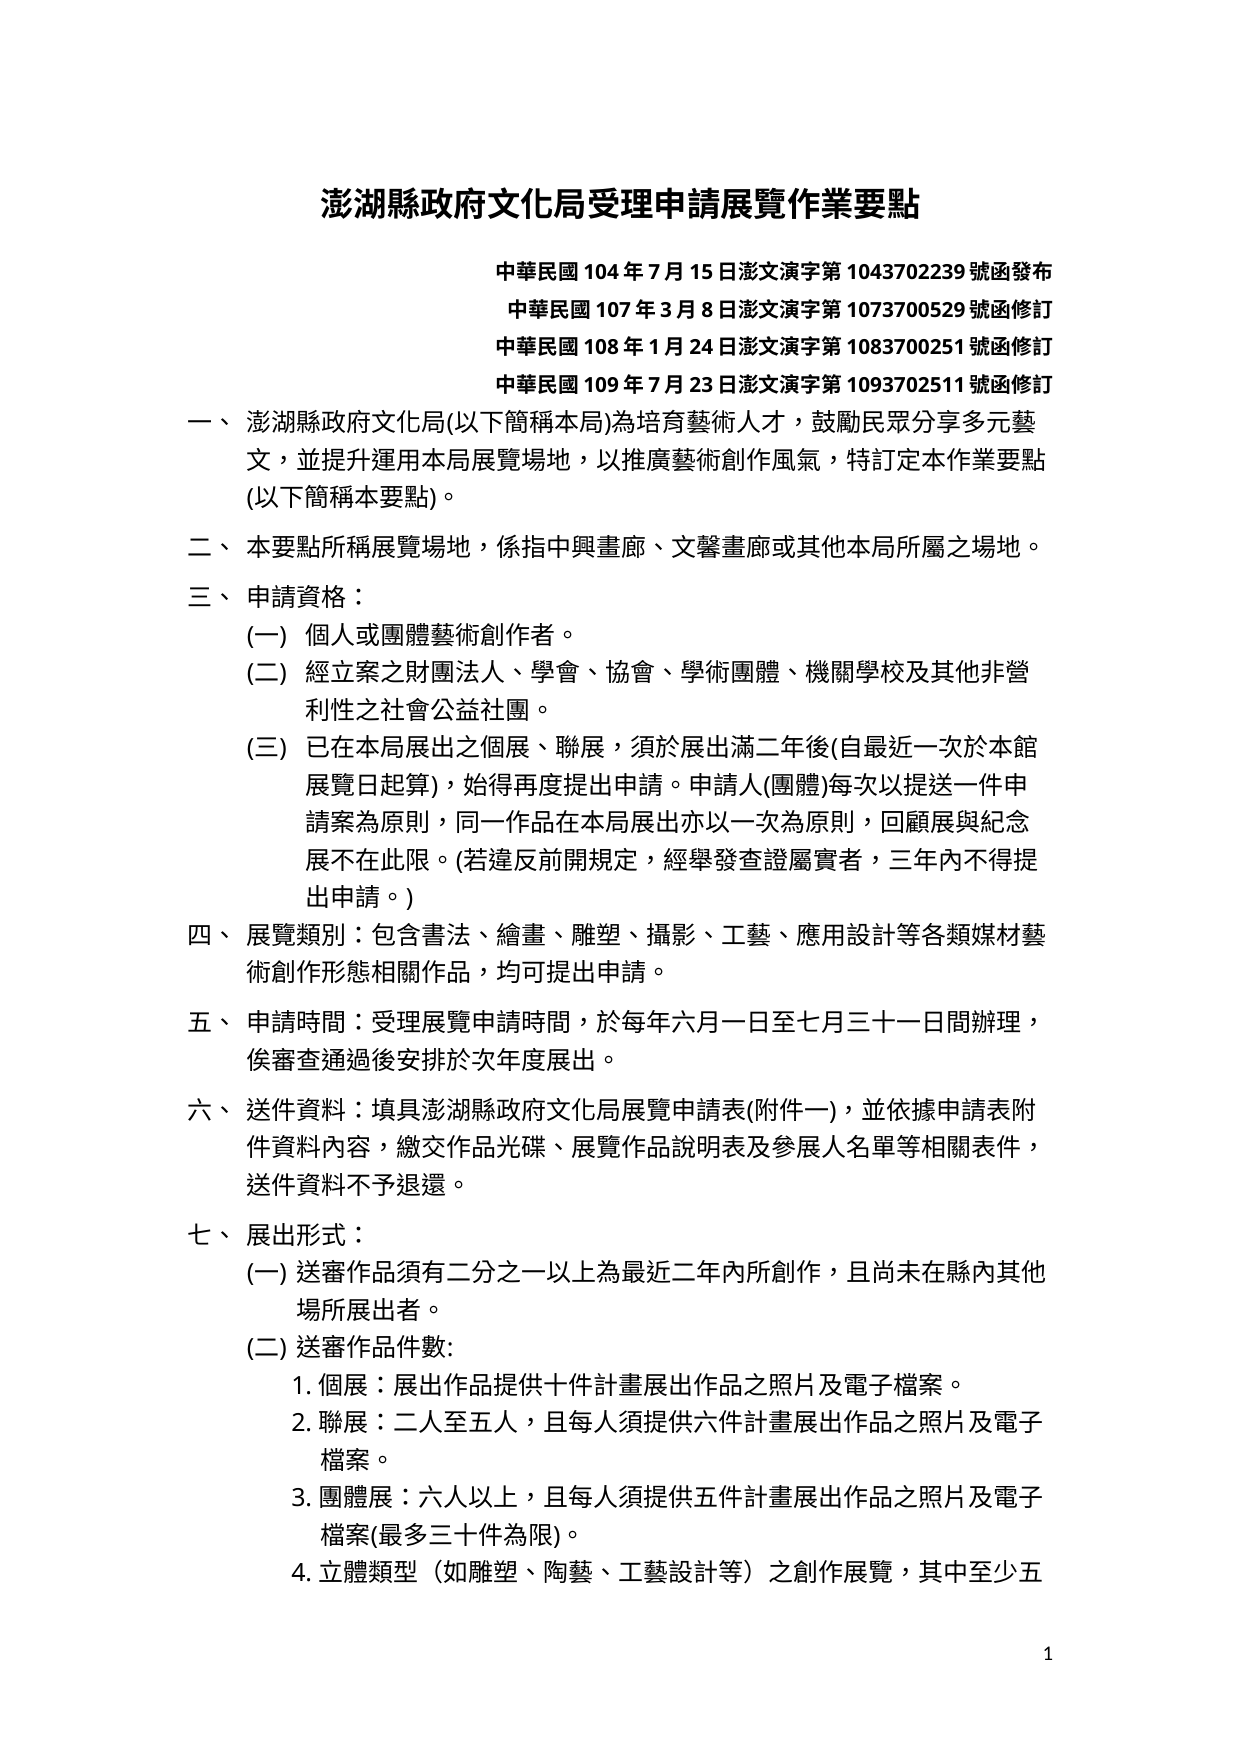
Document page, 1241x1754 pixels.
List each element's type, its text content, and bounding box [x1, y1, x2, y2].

list 送審作品須有二分之一以上為最近二年內所創作，且尚未在縣內其他場所展出者。 [247, 1252, 1053, 1327]
list 已在本局展出之個展、聯展，須於展出滿二年後(自最近一次於本館展覽日起算)，始得再度提出申請。申請人(團體)每次以提送一件申請案為原則，同一作品在本局展出亦以一次為原則，回顧展與紀念展不在此限。(若違反前開規定，經舉發查證屬實者，三年內不得提出申請。) [247, 727, 1053, 914]
list 本要點所稱展覽場地，係指中興畫廊、文馨畫廊或其他本局所屬之場地。 [187, 527, 1053, 564]
list 展覽類別：包含書法、繪畫、雕塑、攝影、工藝、應用設計等各類媒材藝術創作形態相關作品，均可提出申請。 [187, 914, 1053, 989]
list 聯展：二人至五人，且每人須提供六件計畫展出作品之照片及電子檔案。 [291, 1402, 1053, 1477]
text 中華民國108年1月24日澎文演字第1083700251號函修訂 [187, 327, 1053, 364]
list 經立案之財團法人、學會、協會、學術團體、機關學校及其他非營利性之社會公益社團。 [247, 652, 1053, 727]
list 個人或團體藝術創作者。 [247, 614, 1053, 652]
list 送審作品件數: [247, 1327, 1053, 1364]
list 送件資料：填具澎湖縣政府文化局展覽申請表(附件一)，並依據申請表附件資料內容，繳交作品光碟、展覽作品說明表及參展人名單等相關表件，送件資料不予退還。 [187, 1089, 1053, 1202]
text 澎湖縣政府文化局受理申請展覽作業要點 [187, 164, 1053, 239]
text 中華民國107年3月8日澎文演字第1073700529號函修訂 [187, 289, 1053, 327]
list 申請時間：受理展覽申請時間，於每年六月一日至七月三十一日間辦理，俟審查通過後安排於次年度展出。 [187, 1002, 1053, 1077]
list 申請資格： [187, 577, 1053, 614]
text 中華民國109年7月23日澎文演字第1093702511號函修訂 [187, 364, 1053, 402]
list 個展：展出作品提供十件計畫展出作品之照片及電子檔案。 [291, 1364, 1053, 1402]
list 展出形式： [187, 1214, 1053, 1252]
list 澎湖縣政府文化局(以下簡稱本局)為培育藝術人才，鼓勵民眾分享多元藝文，並提升運用本局展覽場地，以推廣藝術創作風氣，特訂定本作業要點(以下簡稱本要點)。 [187, 402, 1053, 514]
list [291, 1552, 1053, 1589]
list 團體展：六人以上，且每人須提供五件計畫展出作品之照片及電子 檔案(最多三十件為限)。 [291, 1477, 1053, 1552]
text 中華民國104年7月15日澎文演字第1043702239號函發布 [187, 252, 1053, 289]
